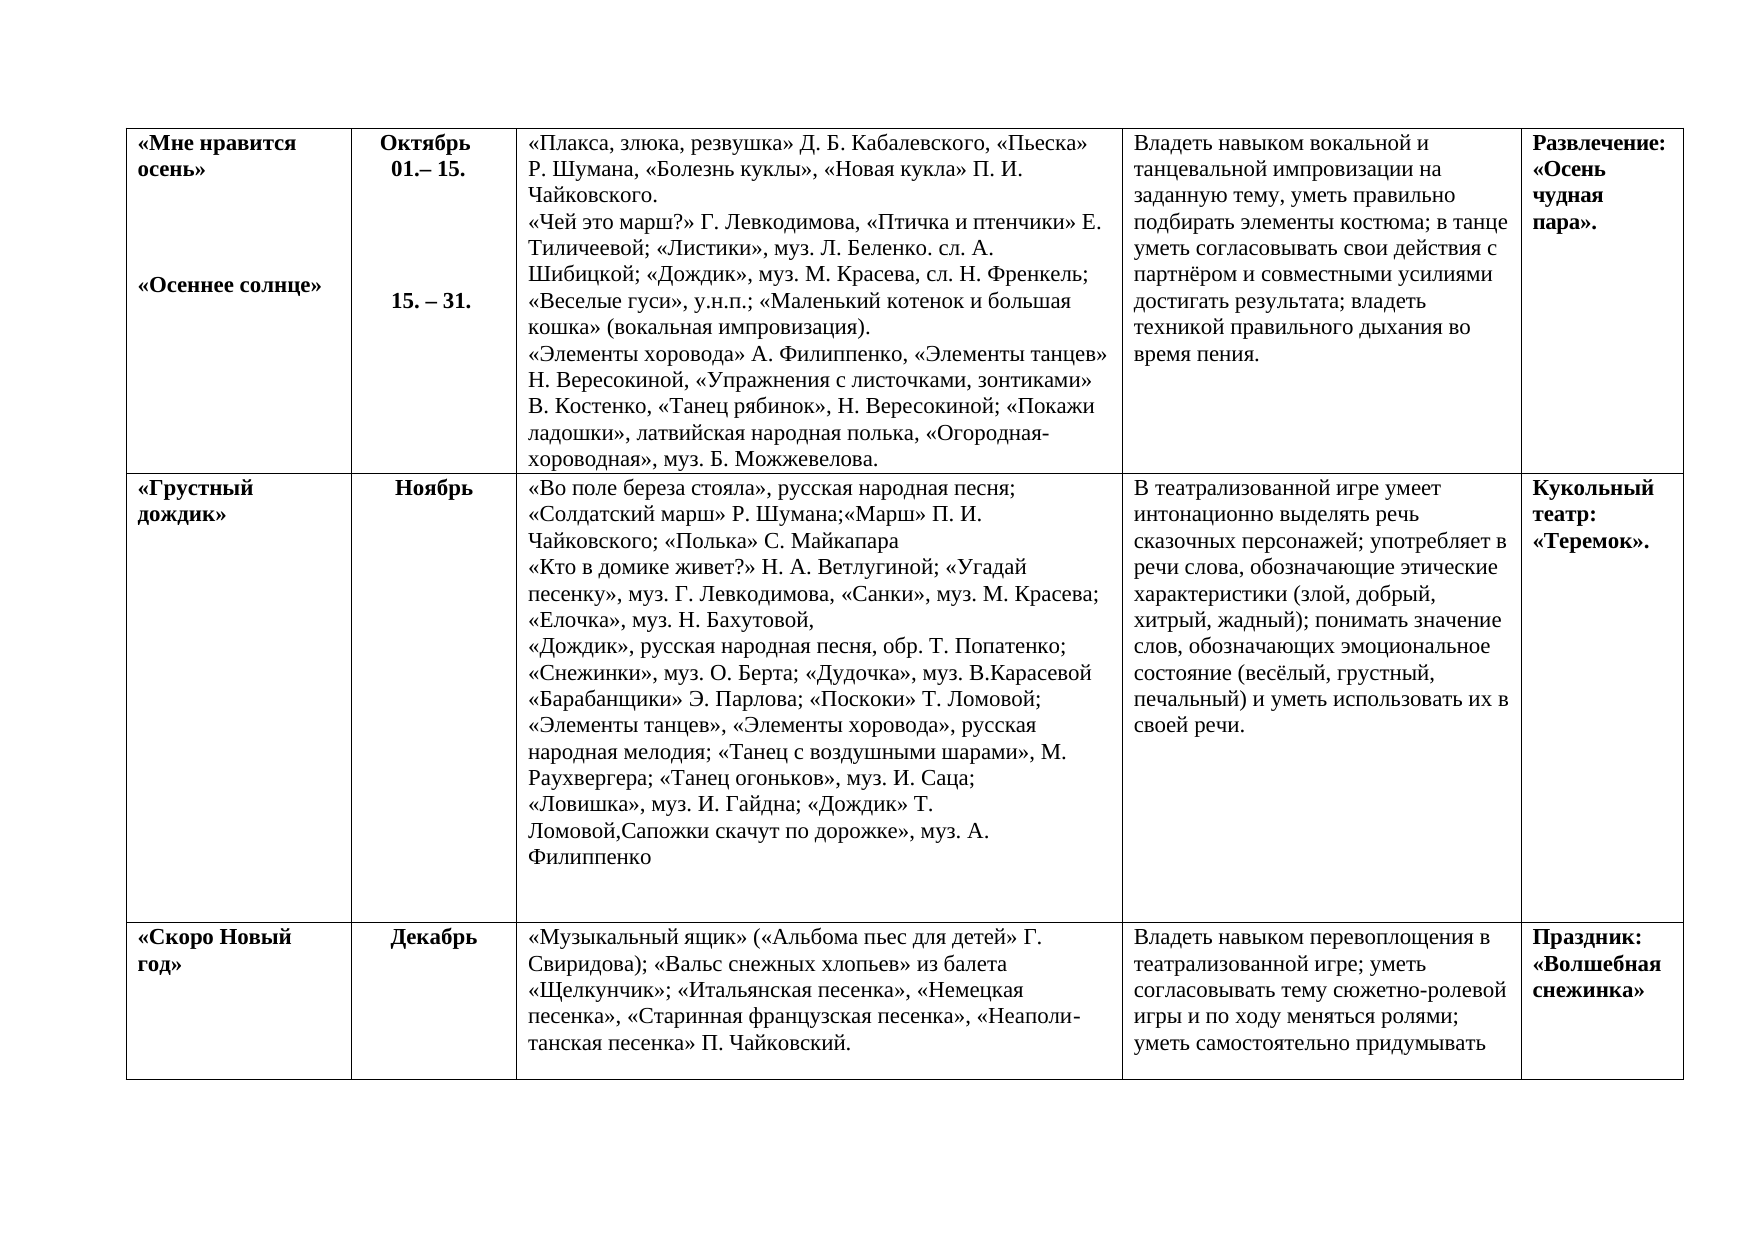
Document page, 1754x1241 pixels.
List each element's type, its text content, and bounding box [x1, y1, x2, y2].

table_cell «Плакса, злюка, резвушка» Д. Б. Кабалевского, «Пьеска» Р. Шумана, «Болезнь куклы», «Новая кукла» П. И. Чайковского. «Чей это марш?» Г. Левкодимова, «Птичка и птенчики» Е. Тиличеевой; «Листики», муз. Л. Беленко. сл. А. Шибицкой; «Дождик», муз. М. Красева, сл. Н. Френкель; «Веселые гуси», у.н.п.; «Маленький котенок и большая кошка» (вокальная импровизация). «Элементы хоровода» А. Филиппенко, «Элементы танцев» Н. Вересокиной, «Упражнения с листочками, зонтиками» В. Костенко, «Танец рябинок», Н. Вересокиной; «Покажи ладошки», латвийская народная полька, «Огородная-хороводная», муз. Б. Можжевелова. [517, 129, 1122, 473]
table_cell Кукольный театр: «Теремок». [1522, 474, 1683, 922]
table_cell Декабрь [352, 923, 516, 1079]
table_cell Ноябрь [352, 474, 516, 922]
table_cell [1522, 923, 1683, 1079]
table_cell «Грустный дождик» [127, 474, 351, 922]
table_cell «Мне нравится осень» «Осеннее солнце» [127, 129, 351, 473]
table_cell Октябрь 01.– 15. 15. – 31. [352, 129, 516, 473]
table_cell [1123, 923, 1521, 1079]
table_cell Владеть навыком вокальной и танцевальной импровизации на заданную тему, уметь правильно подбирать элементы костюма; в танце уметь согласовывать свои действия с партнёром и совместными усилиями достигать результата; владеть техникой правильного дыхания во время пения. [1123, 129, 1521, 473]
table_cell «Скоро Новый год» [127, 923, 351, 1079]
table_cell В театрализованной игре умеет интонационно выделять речь сказочных персонажей; употребляет в речи слова, обозначающие этические характеристики (злой, добрый, хитрый, жадный); понимать значение слов, обозначающих эмоциональное состояние (весёлый, грустный, печальный) и уметь использовать их в своей речи. [1123, 474, 1521, 922]
table_cell Развлечение: «Осень чудная пара». [1522, 129, 1683, 473]
table_cell «Во поле береза стояла», русская народная песня; «Солдатский марш» Р. Шумана;«Марш» П. И. Чайковского; «Полька» С. Майкапара «Кто в домике живет?» Н. А. Ветлугиной; «Угадай песенку», муз. Г. Левкодимова, «Санки», муз. М. Красева; «Елочка», муз. Н. Бахутовой, «Дождик», русская народная песня, обр. Т. Попатенко; «Снежинки», муз. О. Берта; «Дудочка», муз. В.Карасевой «Барабанщики» Э. Парлова; «Поскоки» Т. Ломовой; «Элементы танцев», «Элементы хоровода», русская народная мелодия; «Танец с воздушными шарами», М. Раухвергера; «Танец огоньков», муз. И. Саца; «Ловишка», муз. И. Гайдна; «Дождик» Т. Ломовой,Сапожки скачут по дорожке», муз. А. Филиппенко [517, 474, 1122, 922]
